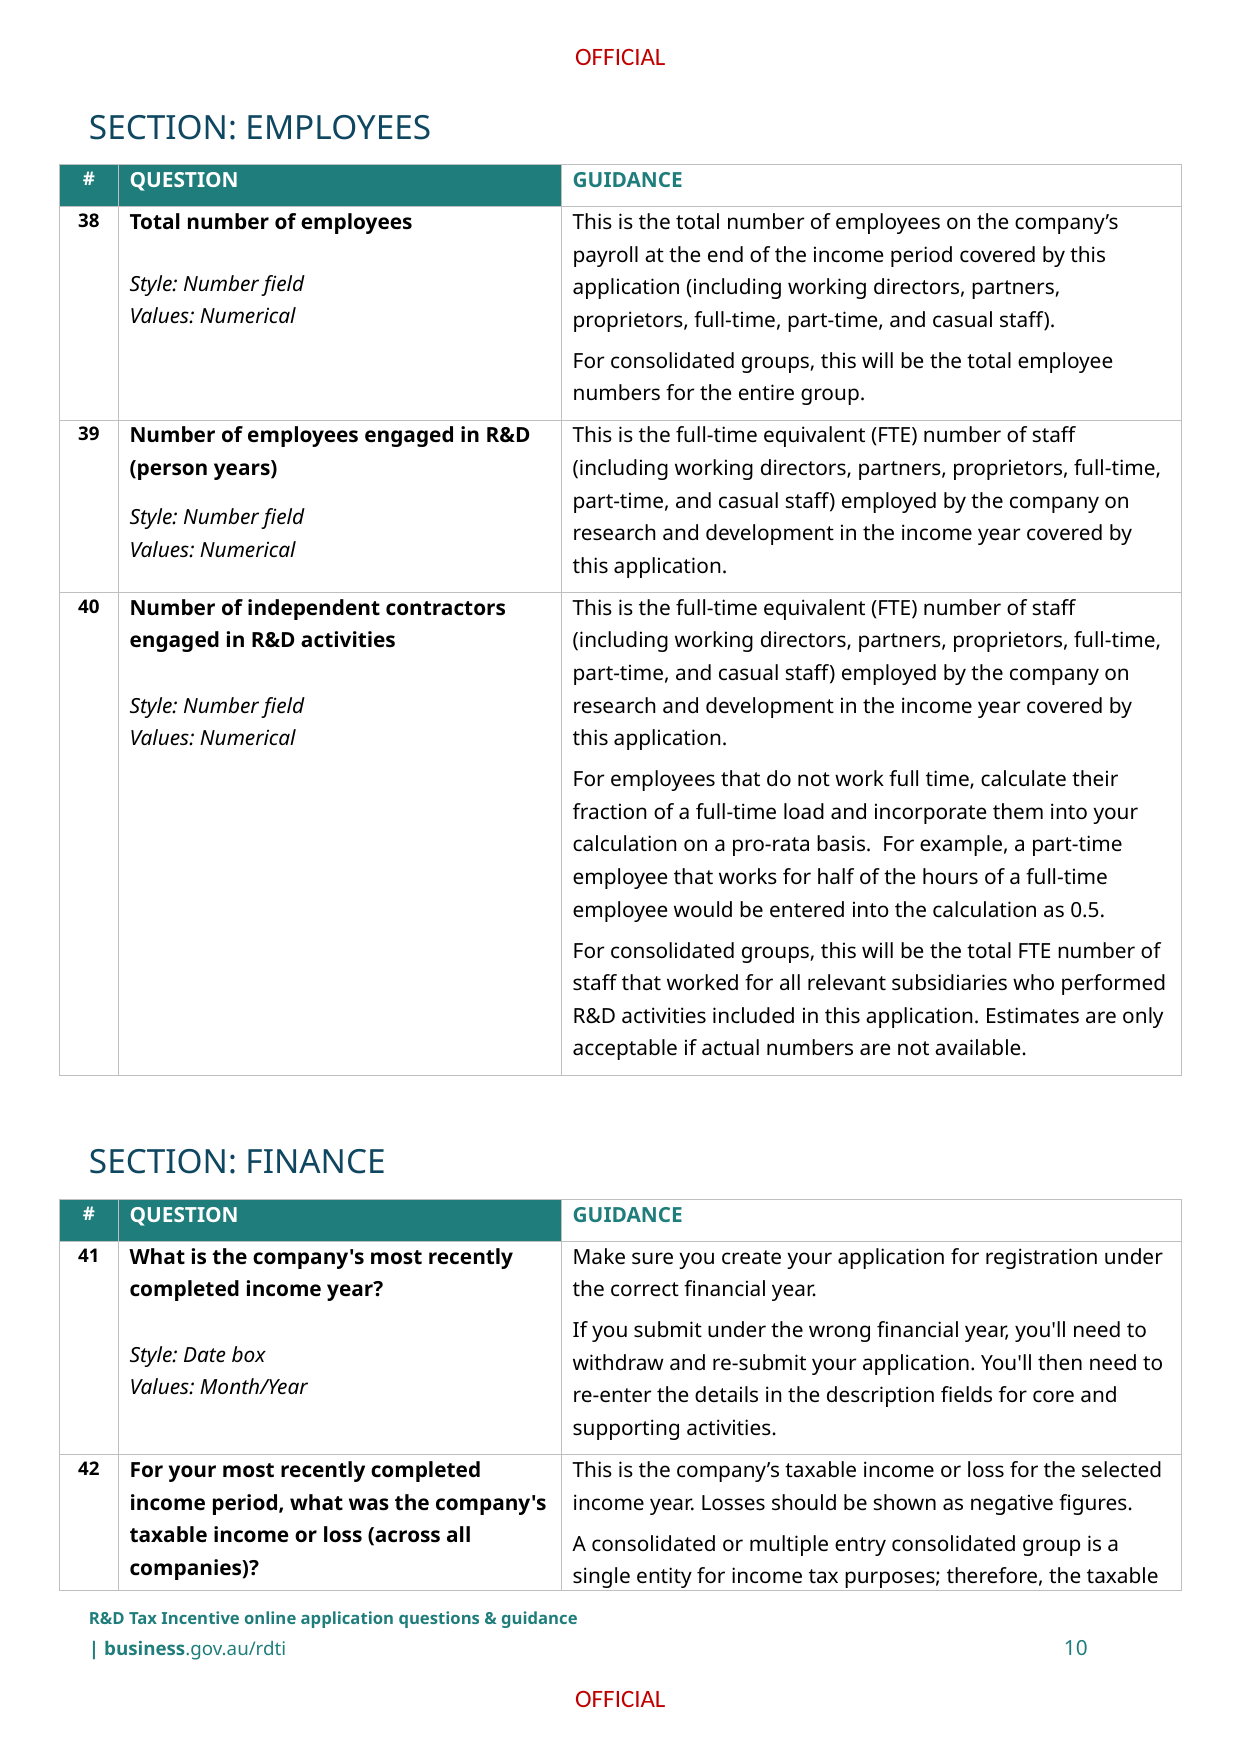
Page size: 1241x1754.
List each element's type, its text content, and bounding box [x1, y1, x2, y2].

table_cell Number of employees engaged in R&D (person years) Style: Number field Values: Numerical [119, 421, 561, 592]
table_header GUIDANCE [562, 165, 1181, 206]
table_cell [562, 1455, 1181, 1590]
table_header QUESTION [119, 165, 561, 206]
table_header GUIDANCE [562, 1200, 1181, 1241]
subtitle SECTION: EMPLOYEES [89, 103, 1152, 149]
table_header # [60, 165, 118, 206]
table_header QUESTION [119, 1200, 561, 1241]
table_header # [60, 1200, 118, 1241]
table_cell Total number of employees Style: Number field Values: Numerical [119, 207, 561, 419]
table_cell 40 [60, 593, 118, 1074]
table_cell This is the total number of employees on the company’s payroll at the end of the income period covered by this application (including working directors, partners, proprietors, full-time, part-time, and casual staff). For consolidated groups, this will be the total employee numbers for the entire group. [562, 207, 1181, 419]
table_cell 42 [60, 1455, 118, 1590]
subtitle SECTION: FINANCE [89, 1138, 1152, 1184]
table_cell Number of independent contractors engaged in R&D activities Style: Number field Values: Numerical [119, 593, 561, 1074]
table_cell 39 [60, 421, 118, 592]
table_cell 41 [60, 1242, 118, 1454]
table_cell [119, 1455, 561, 1590]
table_cell 38 [60, 207, 118, 419]
table_cell What is the company's most recently completed income year? Style: Date box Values: Month/Year [119, 1242, 561, 1454]
table_cell This is the full-time equivalent (FTE) number of staff (including working directors, partners, proprietors, full-time, part-time, and casual staff) employed by the company on research and development in the income year covered by this application. For employees that do not work full time, calculate their fraction of a full-time load and incorporate them into your calculation on a pro-rata basis. For example, a part-time employee that works for half of the hours of a full-time employee would be entered into the calculation as 0.5. For consolidated groups, this will be the total FTE number of staff that worked for all relevant subsidiaries who performed R&D activities included in this application. Estimates are only acceptable if actual numbers are not available. [562, 593, 1181, 1074]
table_cell Make sure you create your application for registration under the correct financial year. If you submit under the wrong financial year, you'll need to withdraw and re-submit your application. You'll then need to re-enter the details in the description fields for core and supporting activities. [562, 1242, 1181, 1454]
table_cell This is the full-time equivalent (FTE) number of staff (including working directors, partners, proprietors, full-time, part-time, and casual staff) employed by the company on research and development in the income year covered by this application. [562, 421, 1181, 592]
